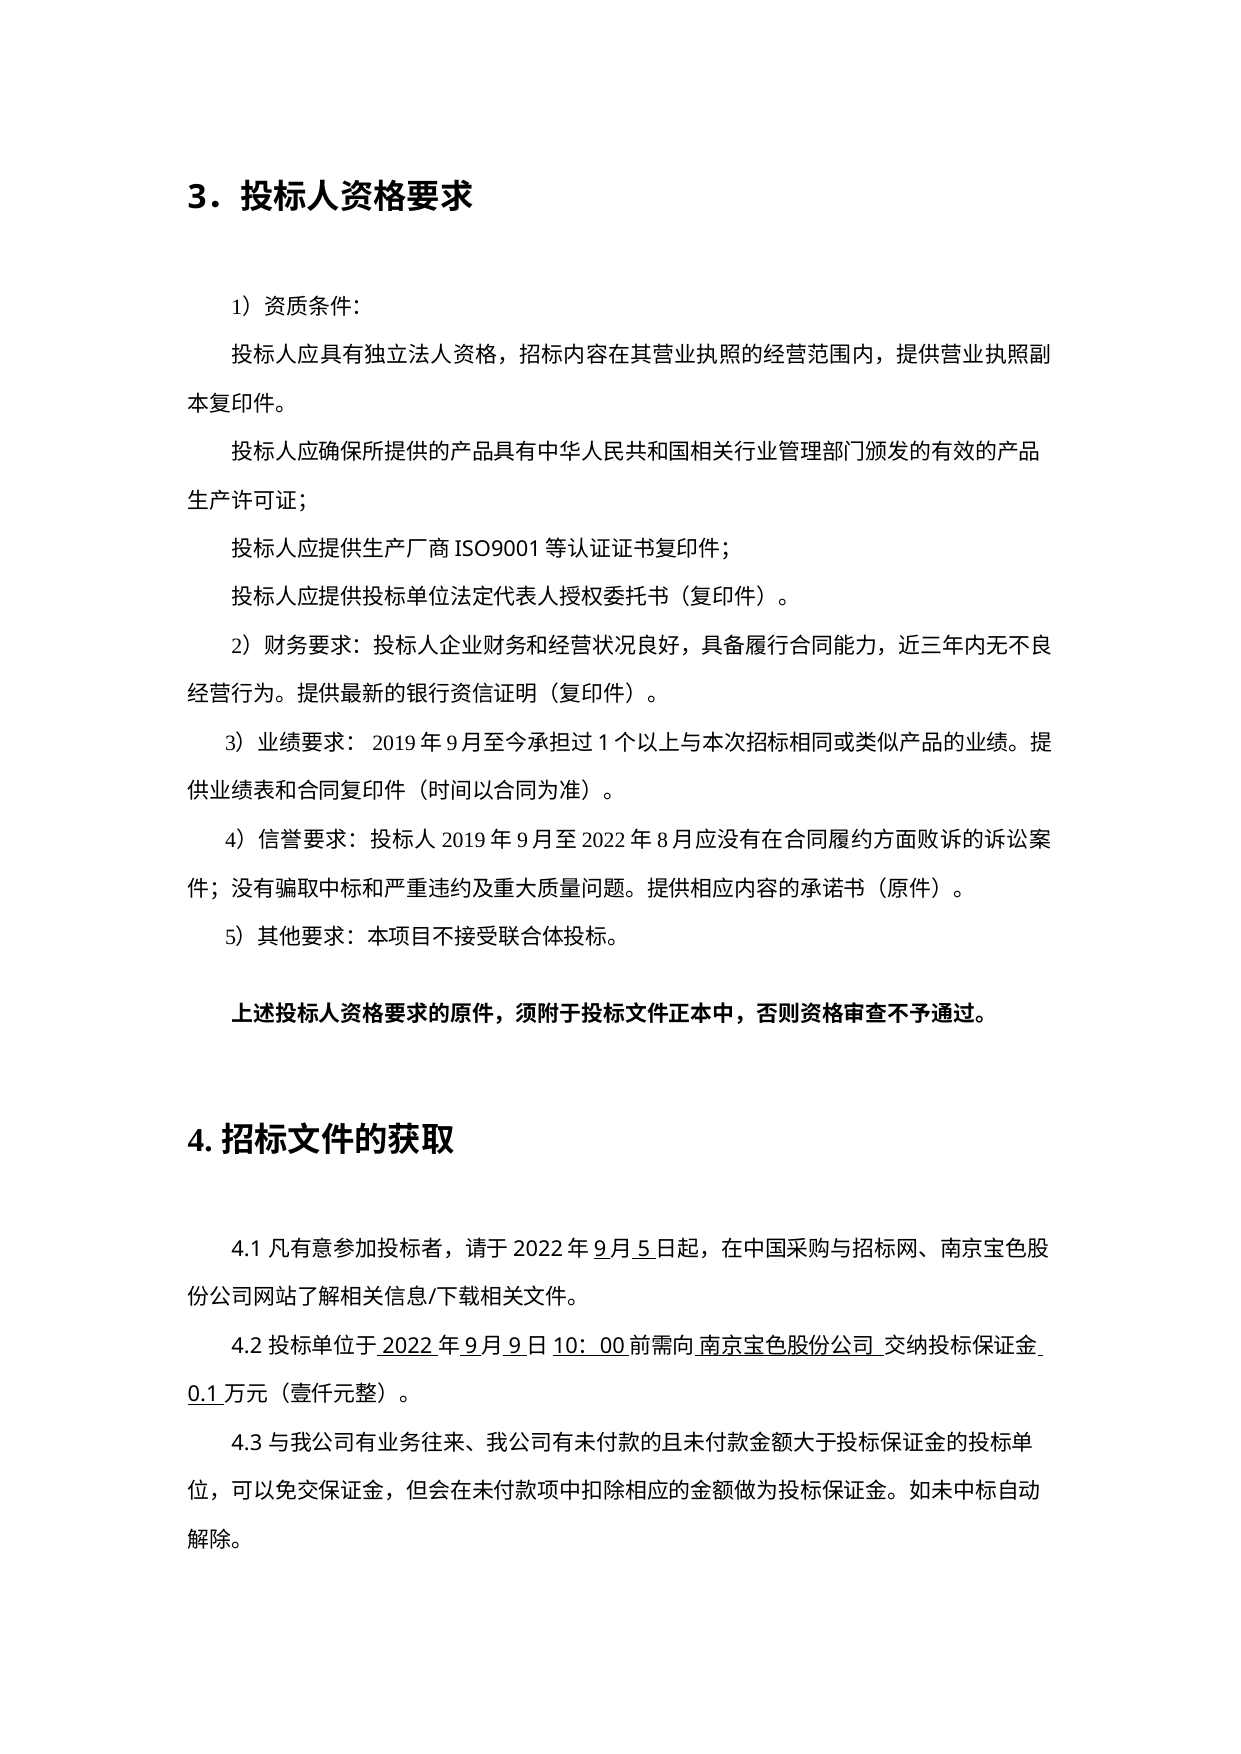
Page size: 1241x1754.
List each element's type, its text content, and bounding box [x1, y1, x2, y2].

text 1）资质条件： [187, 288, 1053, 321]
text 上述投标人资格要求的原件，须附于投标文件正本中，否则资格审查不予通过。 [231, 996, 1053, 1028]
text 投标人应确保所提供的产品具有中华人民共和国相关行业管理部门颁发的有效的产品 [231, 434, 1053, 466]
text 投标人应提供投标单位法定代表人授权委托书（复印件）。 [231, 579, 1053, 611]
text 2）财务要求：投标人企业财务和经营状况良好，具备履行合同能力，近三年内无不良经营行为。提供最新的银行资信证明（复印件）。 [187, 627, 1053, 708]
text 3．投标人资格要求 [187, 162, 1053, 227]
text 3）业绩要求： 2019年9月至今承担过1个以上与本次招标相同或类似产品的业绩。提供业绩表和合同复印件（时间以合同为准）。 [187, 724, 1053, 806]
text 5）其他要求：本项目不接受联合体投标。 [187, 918, 1053, 951]
text 4.2 投标单位于 2022 年 9月 9 日10：00前需向 南京宝色股份公司 交纳投标保证金 0.1 万元（壹仟元整）。 [187, 1327, 1053, 1408]
text 4）信誉要求：投标人2019年9月至2022年8月应没有在合同履约方面败诉的诉讼案件；没有骗取中标和严重违约及重大质量问题。提供相应内容的承诺书（原件）。 [187, 821, 1053, 903]
text 4.3 与我公司有业务往来、我公司有未付款的且未付款金额大于投标保证金的投标单位，可以免交保证金，但会在未付款项中扣除相应的金额做为投标保证金。如未中标自动解除。 [187, 1424, 1053, 1554]
text 生产许可证； [187, 482, 1053, 515]
text 4. 招标文件的获取 [187, 1104, 1053, 1169]
text 投标人应具有独立法人资格，招标内容在其营业执照的经营范围内，提供营业执照副本复印件。 [187, 337, 1053, 418]
text 投标人应提供生产厂商ISO9001等认证证书复印件； [231, 531, 1053, 563]
text 4.1 凡有意参加投标者，请于2022年9月 5 日起，在中国采购与招标网、南京宝色股份公司网站了解相关信息/下载相关文件。 [187, 1230, 1053, 1311]
